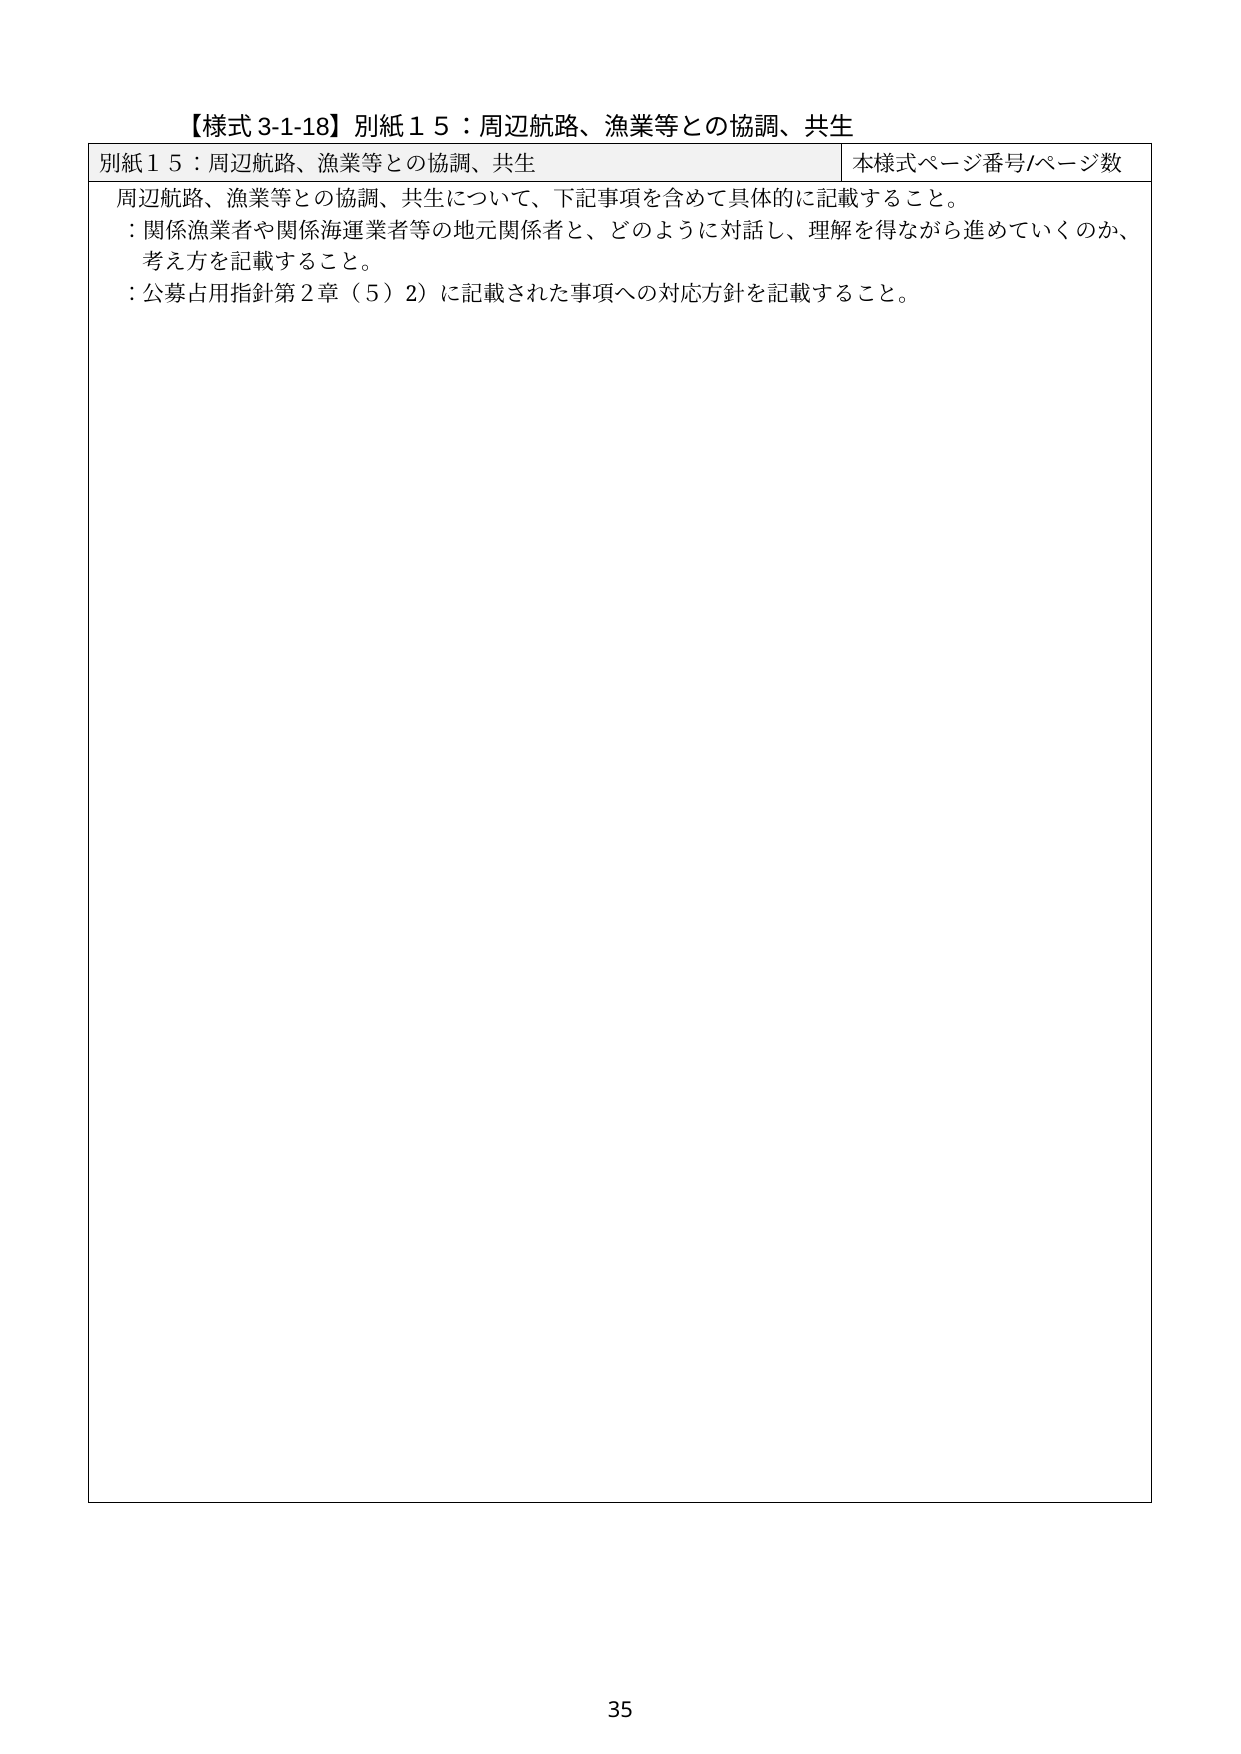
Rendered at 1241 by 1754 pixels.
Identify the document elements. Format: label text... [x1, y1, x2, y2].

table_cell 周辺航路、漁業等との協調、共生について、下記事項を含めて具体的に記載すること。 ：関係漁業者や関係海運業者等の地元関係者と、どのように対話し、理解を得ながら進めていくのか、考え方を記載すること。 ：公募占用指針第２章（５）2）に記載された事項への対応方針を記載すること。 [89, 182, 1151, 1502]
table_header 本様式ページ番号/ページ数 [842, 144, 1151, 181]
subtitle 【様式3-1-18】別紙１５：周辺航路、漁業等との協調、共生 [177, 106, 1063, 143]
table_header 別紙１５：周辺航路、漁業等との協調、共生 [89, 144, 841, 181]
